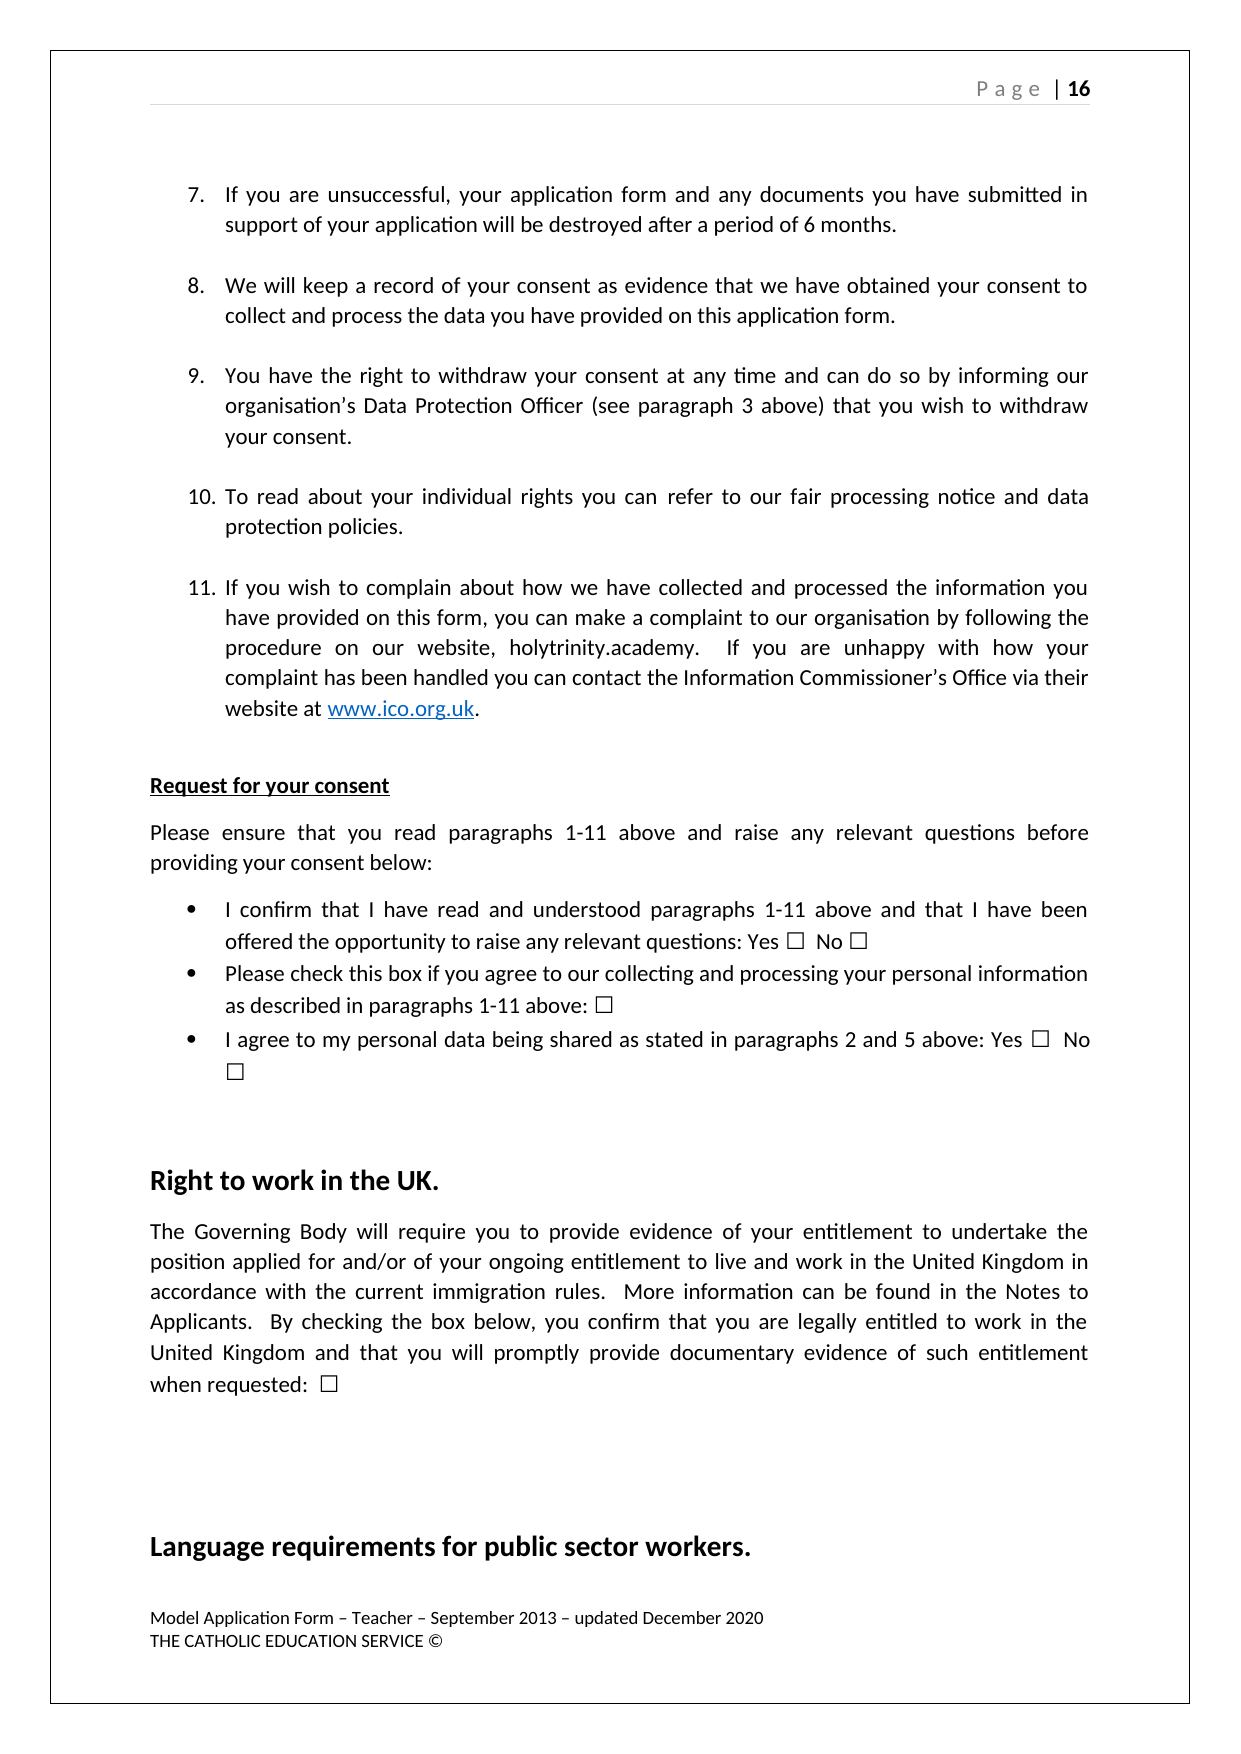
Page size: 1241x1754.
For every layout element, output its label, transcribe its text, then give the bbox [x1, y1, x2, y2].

text Please ensure that you read paragraphs 1-11 above and raise any relevant questions before providing your consent below: [150, 818, 1090, 876]
list I agree to my personal data being shared as stated in paragraphs 2 and 5 above: Yes No [187, 1023, 1090, 1087]
text Right to work in the UK. [150, 1162, 1090, 1197]
list Please check this box if you agree to our collecting and processing your personal information as described in paragraphs 1-11 above: [187, 959, 1090, 1020]
list I confirm that I have read and understood paragraphs 1-11 above and that I have been offered the opportunity to raise any relevant questions: Yes No [187, 895, 1090, 956]
text Request for your consent [150, 771, 1090, 799]
list If you wish to complain about how we have collected and processed the information you have provided on this form, you can make a complaint to our organisation by following the procedure on our website, holytrinity.academy. If you are unhappy with how your complaint has been handled you can contact the Information Commissioner’s Office via their website at www.ico.org.uk. [187, 573, 1090, 722]
list You have the right to withdraw your consent at any time and can do so by informing our organisation’s Data Protection Officer (see paragraph 3 above) that you wish to withdraw your consent. [187, 361, 1090, 450]
list We will keep a record of your consent as evidence that we have obtained your consent to collect and process the data you have provided on this application form. [187, 271, 1090, 329]
list If you are unsuccessful, your application form and any documents you have submitted in support of your application will be destroyed after a period of 6 months. [187, 180, 1090, 238]
text The Governing Body will require you to provide evidence of your entitlement to undertake the position applied for and/or of your ongoing entitlement to live and work in the United Kingdom in accordance with the current immigration rules. More information can be found in the Notes to Applicants. By checking the box below, you confirm that you are legally entitled to work in the United Kingdom and that you will promptly provide documentary evidence of such entitlement when requested: [150, 1217, 1090, 1399]
text Language requirements for public sector workers. [150, 1528, 1090, 1564]
list To read about your individual rights you can refer to our fair processing notice and data protection policies. [187, 482, 1090, 541]
